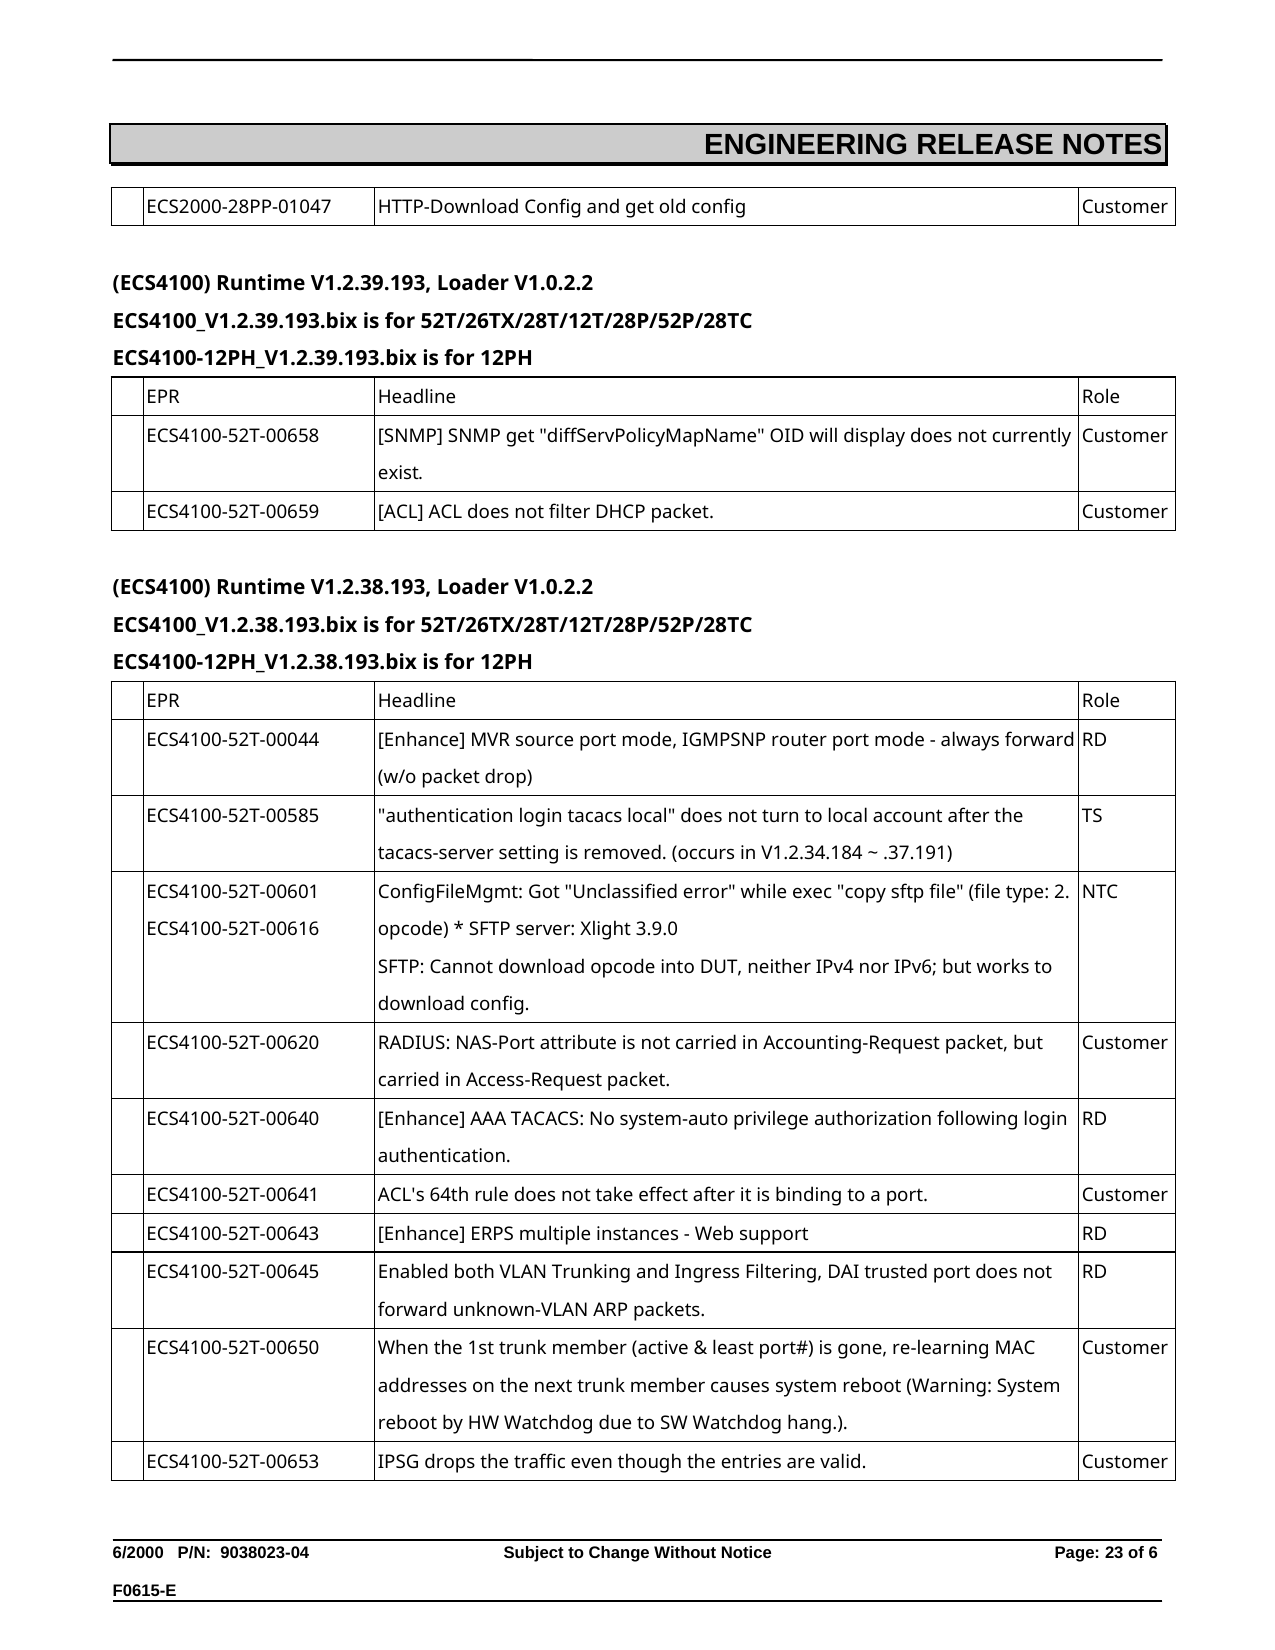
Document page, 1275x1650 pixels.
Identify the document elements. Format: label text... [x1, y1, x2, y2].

table_cell Customer [1079, 1175, 1175, 1213]
table_cell [112, 720, 143, 795]
table_cell Customer [1079, 492, 1175, 529]
table_cell ECS4100-52T-00643 [144, 1214, 374, 1251]
table_cell RD [1079, 1099, 1175, 1174]
table_cell [112, 1023, 143, 1098]
table_cell ECS4100-52T-00653 [144, 1442, 374, 1479]
table_cell ConfigFileMgmt: Got "Unclassified error" while exec "copy sftp file" (file type: 2. opcode) * SFTP server: Xlight 3.9.0 SFTP: Cannot download opcode into DUT, neither IPv4 nor IPv6; but works to download config. [375, 872, 1078, 1022]
table_cell ECS4100-52T-00650 [144, 1329, 374, 1441]
table_header EPR [144, 378, 374, 415]
table_cell Customer [1079, 416, 1175, 491]
table_cell RD [1079, 720, 1175, 795]
text ECS4100_V1.2.39.193.bix is for 52T/26TX/28T/12T/28P/52P/28TC [112, 301, 1162, 339]
table_cell Customer [1079, 1442, 1175, 1479]
table_cell Customer [1079, 1023, 1175, 1098]
table_cell [112, 416, 143, 491]
table_cell ECS2000-28PP-01047 [144, 188, 374, 225]
table_cell [112, 188, 143, 225]
table_cell ACL's 64th rule does not take effect after it is binding to a port. [375, 1175, 1078, 1213]
table_cell [112, 1253, 143, 1327]
table_cell Customer [1079, 1329, 1175, 1441]
table_cell [Enhance] AAA TACACS: No system-auto privilege authorization following login authentication. [375, 1099, 1078, 1174]
table_header [112, 378, 143, 415]
table_cell RD [1079, 1253, 1175, 1327]
table_cell [Enhance] MVR source port mode, IGMPSNP router port mode - always forward (w/o packet drop) [375, 720, 1078, 795]
text ECS4100_V1.2.38.193.bix is for 52T/26TX/28T/12T/28P/52P/28TC [112, 606, 1162, 643]
table_cell ECS4100-52T-00645 [144, 1253, 374, 1327]
text ECS4100-12PH_V1.2.39.193.bix is for 12PH [112, 339, 1162, 376]
table_cell NTC [1079, 872, 1175, 1022]
table_header Role [1079, 682, 1175, 719]
table_cell HTTP-Download Config and get old config [375, 188, 1078, 225]
table_cell [112, 1099, 143, 1174]
table_cell When the 1st trunk member (active & least port#) is gone, re-learning MAC addresses on the next trunk member causes system reboot (Warning: System reboot by HW Watchdog due to SW Watchdog hang.). [375, 1329, 1078, 1441]
table_header Headline [375, 682, 1078, 719]
table_cell RD [1079, 1214, 1175, 1251]
text (ECS4100) Runtime V1.2.38.193, Loader V1.0.2.2 [112, 568, 1162, 606]
table_cell "authentication login tacacs local" does not turn to local account after the tacacs-server setting is removed. (occurs in V1.2.34.184 ~ .37.191) [375, 796, 1078, 871]
table_cell ECS4100-52T-00620 [144, 1023, 374, 1098]
table_cell ECS4100-52T-00641 [144, 1175, 374, 1213]
table_header [112, 682, 143, 719]
table_cell [112, 1329, 143, 1441]
table_cell ECS4100-52T-00640 [144, 1099, 374, 1174]
table_header Role [1079, 378, 1175, 415]
table_cell ECS4100-52T-00658 [144, 416, 374, 491]
table_cell [112, 1175, 143, 1213]
table_cell ECS4100-52T-00585 [144, 796, 374, 871]
table_cell [112, 1214, 143, 1251]
table_cell TS [1079, 796, 1175, 871]
table_header Headline [375, 378, 1078, 415]
table_cell Enabled both VLAN Trunking and Ingress Filtering, DAI trusted port does not forward unknown-VLAN ARP packets. [375, 1253, 1078, 1327]
table_cell RADIUS: NAS-Port attribute is not carried in Accounting-Request packet, but carried in Access-Request packet. [375, 1023, 1078, 1098]
table_cell ECS4100-52T-00601 ECS4100-52T-00616 [144, 872, 374, 1022]
table_cell ECS4100-52T-00659 [144, 492, 374, 529]
table_header EPR [144, 682, 374, 719]
table_cell [Enhance] ERPS multiple instances - Web support [375, 1214, 1078, 1251]
table_cell [112, 872, 143, 1022]
text ECS4100-12PH_V1.2.38.193.bix is for 12PH [112, 643, 1162, 681]
table_cell ECS4100-52T-00044 [144, 720, 374, 795]
text (ECS4100) Runtime V1.2.39.193, Loader V1.0.2.2 [112, 264, 1162, 301]
table_cell [112, 796, 143, 871]
table_cell [ACL] ACL does not filter DHCP packet. [375, 492, 1078, 529]
table_cell Customer [1079, 188, 1175, 225]
table_cell IPSG drops the traffic even though the entries are valid. [375, 1442, 1078, 1479]
table_cell [112, 492, 143, 529]
table_cell [112, 1442, 143, 1479]
table_cell [SNMP] SNMP get "diffServPolicyMapName" OID will display does not currently exist. [375, 416, 1078, 491]
